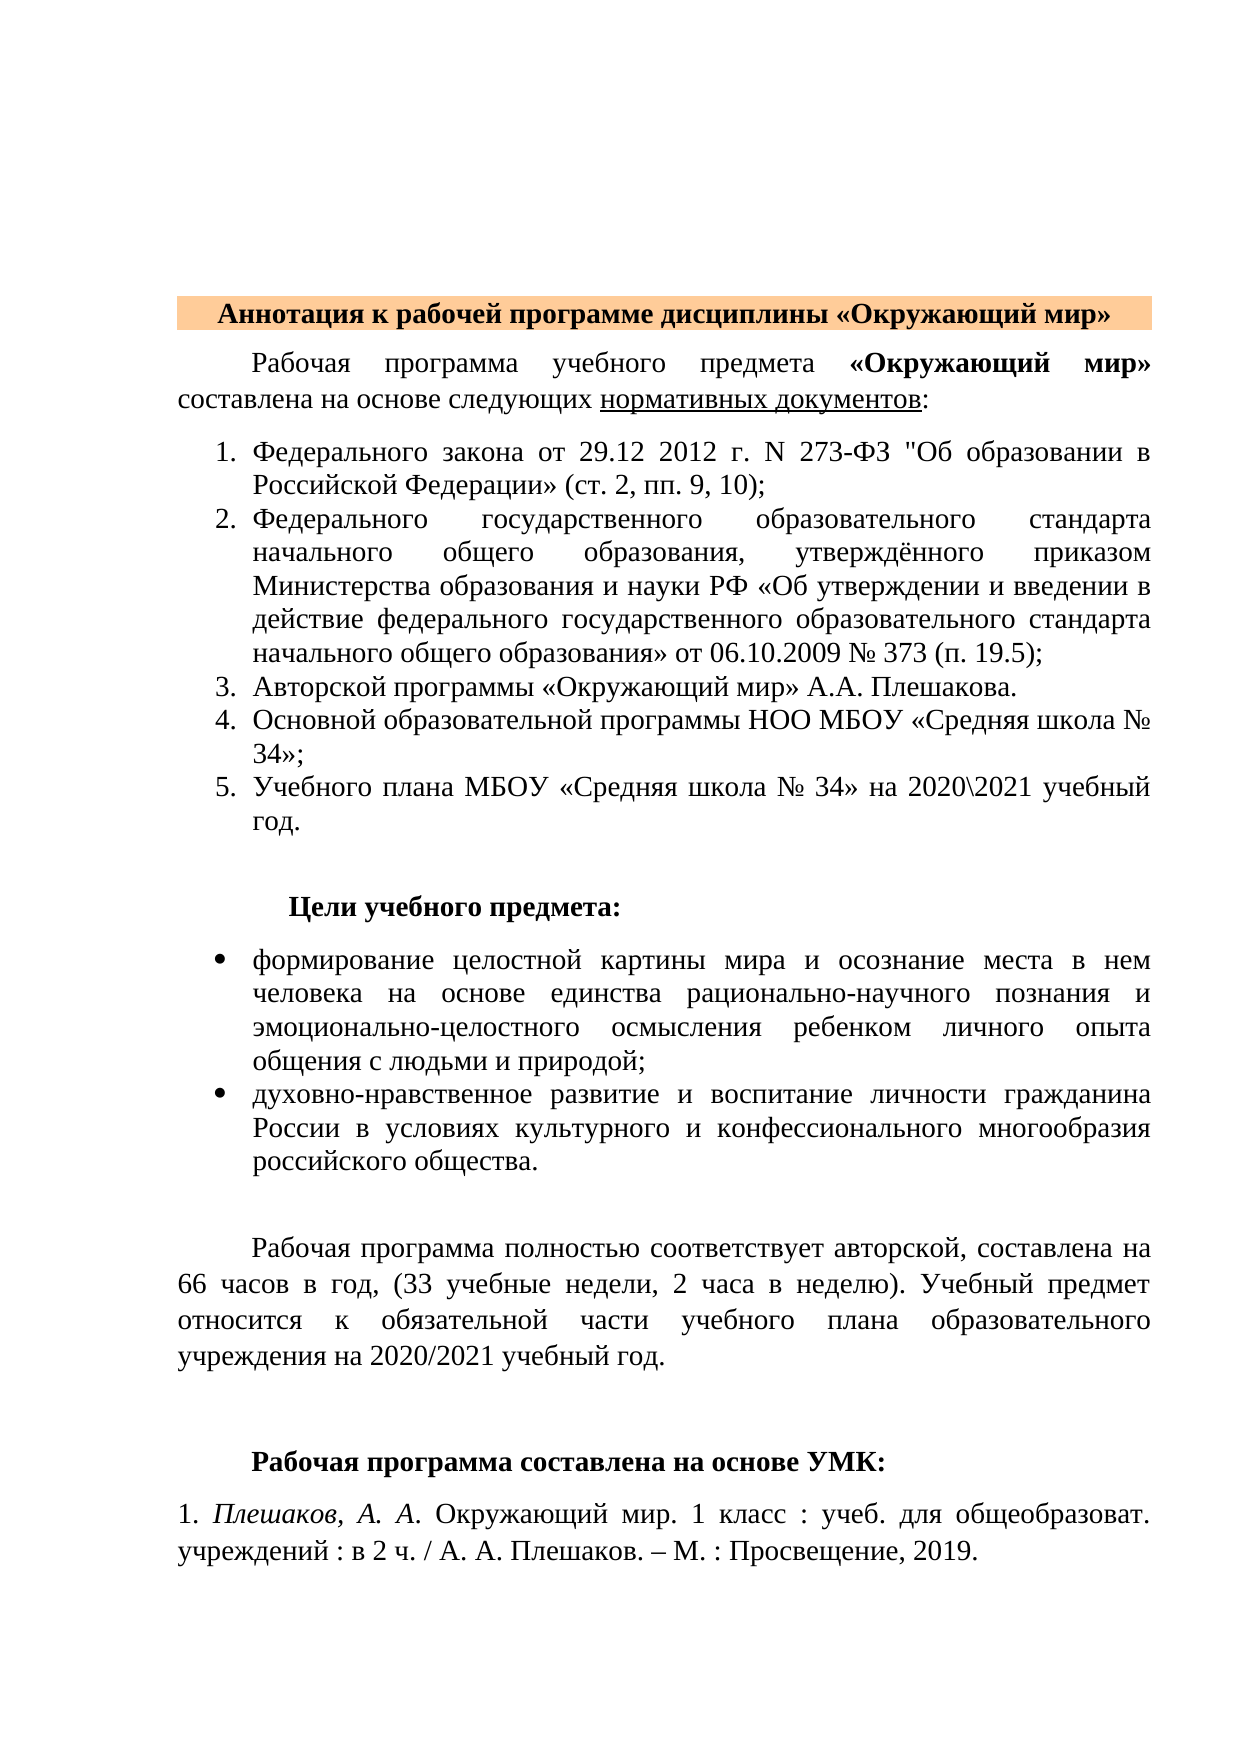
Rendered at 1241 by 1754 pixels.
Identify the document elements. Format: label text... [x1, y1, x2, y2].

text Цели учебного предмета: [214, 889, 1152, 923]
text Рабочая программа учебного предмета «Окружающий мир» составлена на основе следующих нормативных документов: [177, 345, 1152, 414]
list формирование целостной картины мира и осознание места в нем человека на основе единства рационально-научного познания и эмоционально-целостного осмысления ребенком личного опыта общения с людьми и природой; [215, 942, 1152, 1076]
text Рабочая программа полностью соответствует авторской, составлена на 66 часов в год, (33 учебные недели, 2 часа в неделю). Учебный предмет относится к обязательной части учебного плана образовательного учреждения на 2020/2021 учебный год. [177, 1230, 1152, 1372]
list Основной образовательной программы НОО МБОУ «Средняя школа № 34»; [215, 702, 1152, 769]
list Федерального закона от 29.12 2012 г. N 273-ФЗ "Об образовании в Российской Федерации» (ст. 2, пп. 9, 10); [215, 434, 1152, 501]
text Аннотация к рабочей программе дисциплины «Окружающий мир» [177, 296, 1152, 330]
list Авторской программы «Окружающий мир» А.А. Плешакова. [215, 669, 1152, 702]
list Учебного плана МБОУ «Средняя школа № 34» на 2020\2021 учебный год. [215, 769, 1152, 836]
list духовно-нравственное развитие и воспитание личности гражданина России в условиях культурного и конфессионального многообразия российского общества. [215, 1076, 1152, 1177]
text 1. Плешаков, А. А. Окружающий мир. 1 класс : учеб. для общеобразоват. учреждений : в 2 ч. / А. А. Плешаков. – М. : Просвещение, 2019. [177, 1497, 1152, 1566]
text Рабочая программа составлена на основе УМК: [177, 1444, 1152, 1477]
list Федерального государственного образовательного стандарта начального общего образования, утверждённого приказом Министерства образования и науки РФ «Об утверждении и введении в действие федерального государственного образовательного стандарта начального общего образования» от 06.10.2009 № 373 (п. 19.5); [215, 501, 1152, 669]
